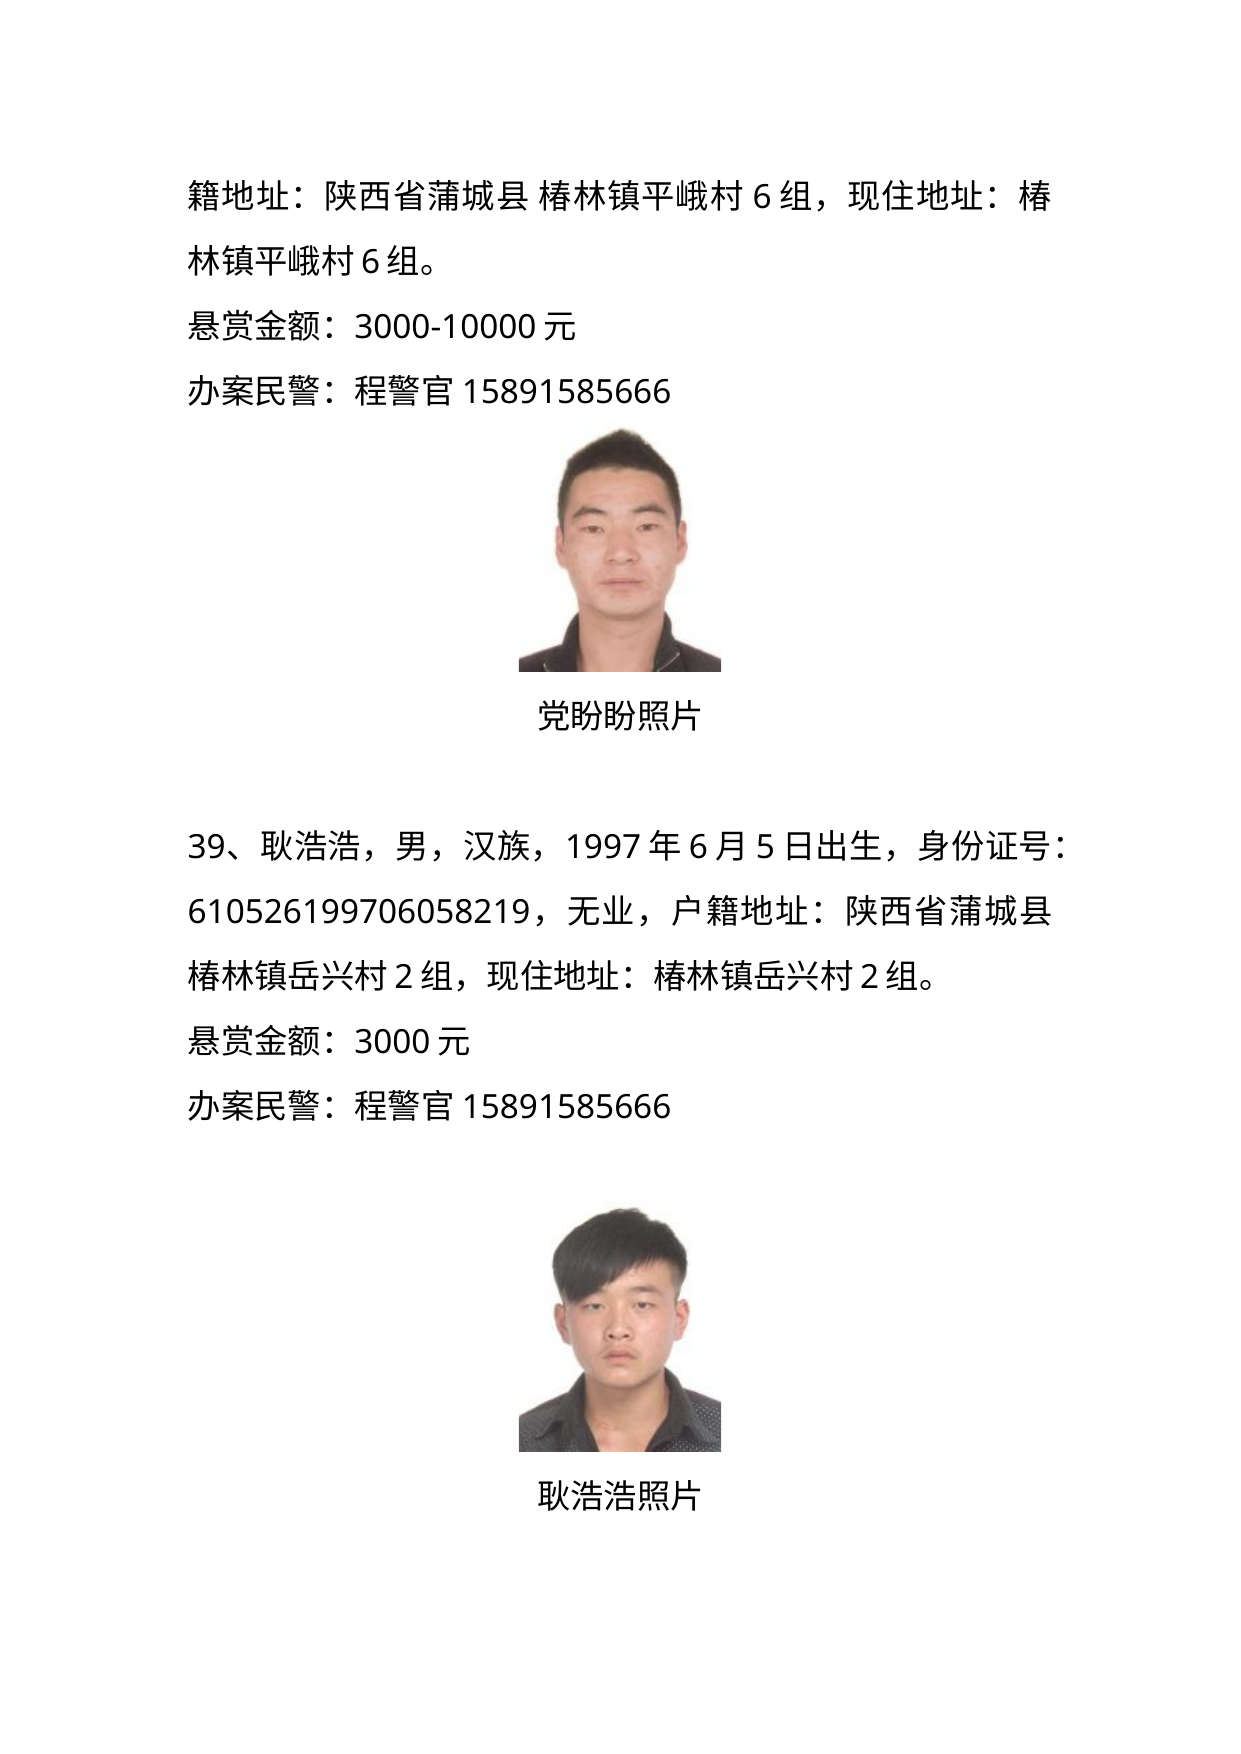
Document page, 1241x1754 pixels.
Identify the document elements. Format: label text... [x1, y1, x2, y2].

text 党盼盼照片 [187, 682, 1053, 747]
text 办案民警：程警官 15891585666 [187, 357, 1053, 422]
text 悬赏金额：3000-10000元 [187, 292, 1053, 357]
picture [518, 422, 722, 672]
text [187, 162, 1053, 292]
text 悬赏金额：3000元 [187, 1007, 1053, 1072]
picture [518, 1202, 722, 1452]
text 39、耿浩浩，男，汉族，1997年6月5日出生，身份证号：610526199706058219，无业，户籍地址：陕西省蒲城县 椿林镇岳兴村2组，现住地址：椿林镇岳兴村2组。 [187, 812, 1053, 1007]
text 耿浩浩照片 [187, 1462, 1053, 1527]
text 办案民警：程警官 15891585666 [187, 1072, 1053, 1137]
